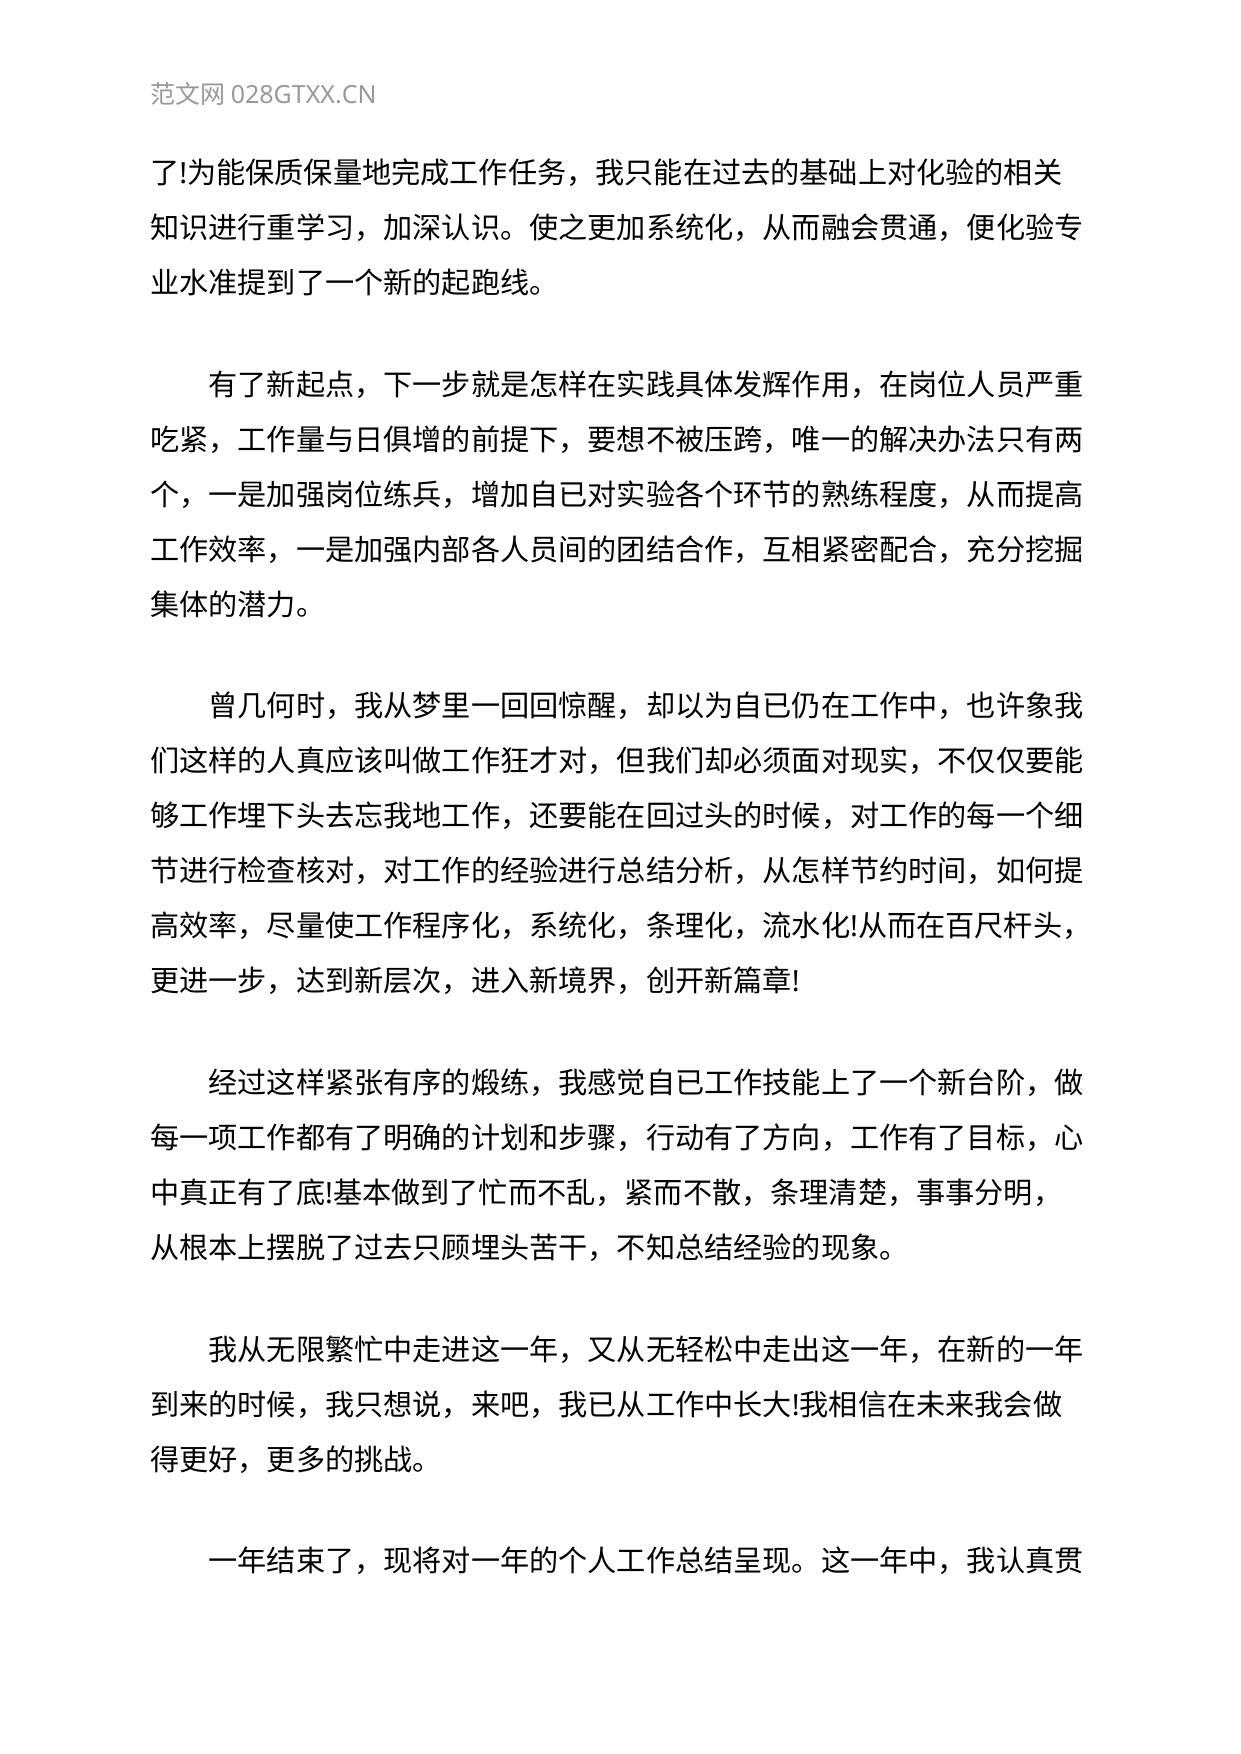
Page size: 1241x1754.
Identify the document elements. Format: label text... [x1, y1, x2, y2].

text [150, 150, 1090, 302]
text 有了新起点，下一步就是怎样在实践具体发辉作用，在岗位人员严重吃紧，工作量与日俱增的前提下，要想不被压跨，唯一的解决办法只有两个，一是加强岗位练兵，增加自已对实验各个环节的熟练程度，从而提高工作效率，一是加强内部各人员间的团结合作，互相紧密配合，充分挖掘集体的潜力。 [150, 362, 1090, 623]
text 经过这样紧张有序的煅练，我感觉自已工作技能上了一个新台阶，做每一项工作都有了明确的计划和步骤，行动有了方向，工作有了目标，心中真正有了底!基本做到了忙而不乱，紧而不散，条理清楚，事事分明，从根本上摆脱了过去只顾埋头苦干，不知总结经验的现象。 [150, 1059, 1090, 1267]
text 曾几何时，我从梦里一回回惊醒，却以为自已仍在工作中，也许象我们这样的人真应该叫做工作狂才对，但我们却必须面对现实，不仅仅要能够工作埋下头去忘我地工作，还要能在回过头的时候，对工作的每一个细节进行检查核对，对工作的经验进行总结分析，从怎样节约时间，如何提高效率，尽量使工作程序化，系统化，条理化，流水化!从而在百尺杆头，更进一步，达到新层次，进入新境界，创开新篇章! [150, 683, 1090, 1000]
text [150, 1538, 1090, 1580]
text 我从无限繁忙中走进这一年，又从无轻松中走出这一年，在新的一年到来的时候，我只想说，来吧，我已从工作中长大!我相信在未来我会做得更好，更多的挑战。 [150, 1326, 1090, 1478]
